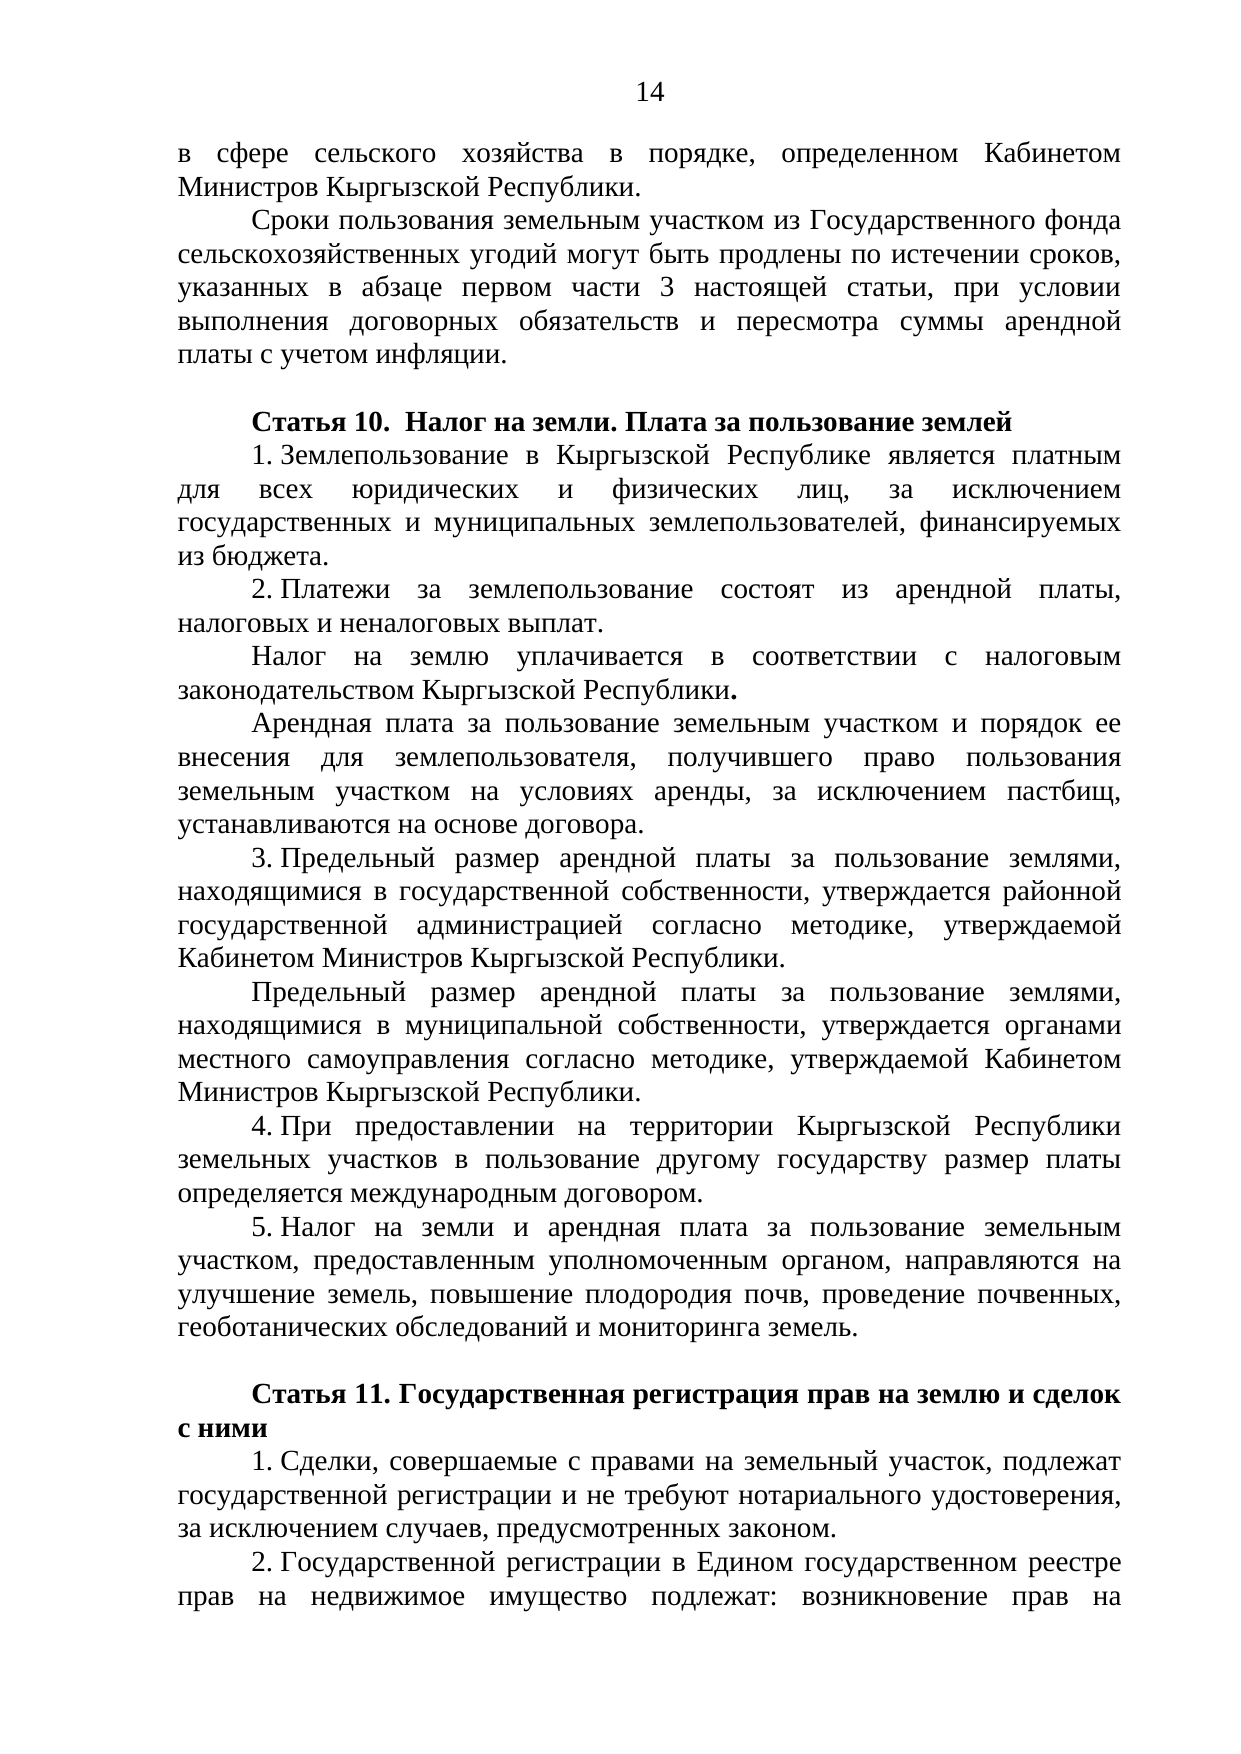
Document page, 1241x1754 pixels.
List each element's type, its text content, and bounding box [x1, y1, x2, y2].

text Арендная плата за пользование земельным участком и порядок ее внесения для землепользователя, получившего право пользования земельным участком на условиях аренды, за исключением пастбищ, устанавливаются на основе договора. [177, 706, 1122, 840]
text Налог на землю уплачивается в соответствии с налоговым законодательством Кыргызской Республики. [177, 638, 1122, 706]
text Статья 10. Налог на земли. Плата за пользование землей [177, 404, 1122, 437]
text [177, 135, 1122, 202]
text 3. Предельный размер арендной платы за пользование землями, находящимися в государственной собственности, утверждается районной государственной администрацией согласно методике, утверждаемой Кабинетом Министров Кыргызской Республики. [177, 840, 1122, 974]
text 5. Налог на земли и арендная плата за пользование земельным участком, предоставленным уполномоченным органом, направляются на улучшение земель, повышение плодородия почв, проведение почвенных, геоботанических обследований и мониторинга земель. [177, 1209, 1122, 1343]
text 2. Платежи за землепользование состоят из арендной платы, налоговых и неналоговых выплат. [177, 571, 1122, 638]
text 4. При предоставлении на территории Кыргызской Республики земельных участков в пользование другому государству размер платы определяется международным договором. [177, 1108, 1122, 1209]
text Сроки пользования земельным участком из Государственного фонда сельскохозяйственных угодий могут быть продлены по истечении сроков, указанных в абзаце первом части 3 настоящей статьи, при условии выполнения договорных обязательств и пересмотра суммы арендной платы с учетом инфляции. [177, 202, 1122, 370]
text 1. Землепользование в Кыргызской Республике является платным для всех юридических и физических лиц, за исключением государственных и муниципальных землепользователей, финансируемых из бюджета. [177, 437, 1122, 571]
text 1. Сделки, совершаемые с правами на земельный участок, подлежат государственной регистрации и не требуют нотариального удостоверения, за исключением случаев, предусмотренных законом. [177, 1443, 1122, 1544]
text Предельный размер арендной платы за пользование землями, находящимися в муниципальной собственности, утверждается органами местного самоуправления согласно методике, утверждаемой Кабинетом Министров Кыргызской Республики. [177, 974, 1122, 1108]
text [177, 1544, 1122, 1611]
text Статья 11. Государственная регистрация прав на землю и сделок с ними [177, 1376, 1122, 1443]
